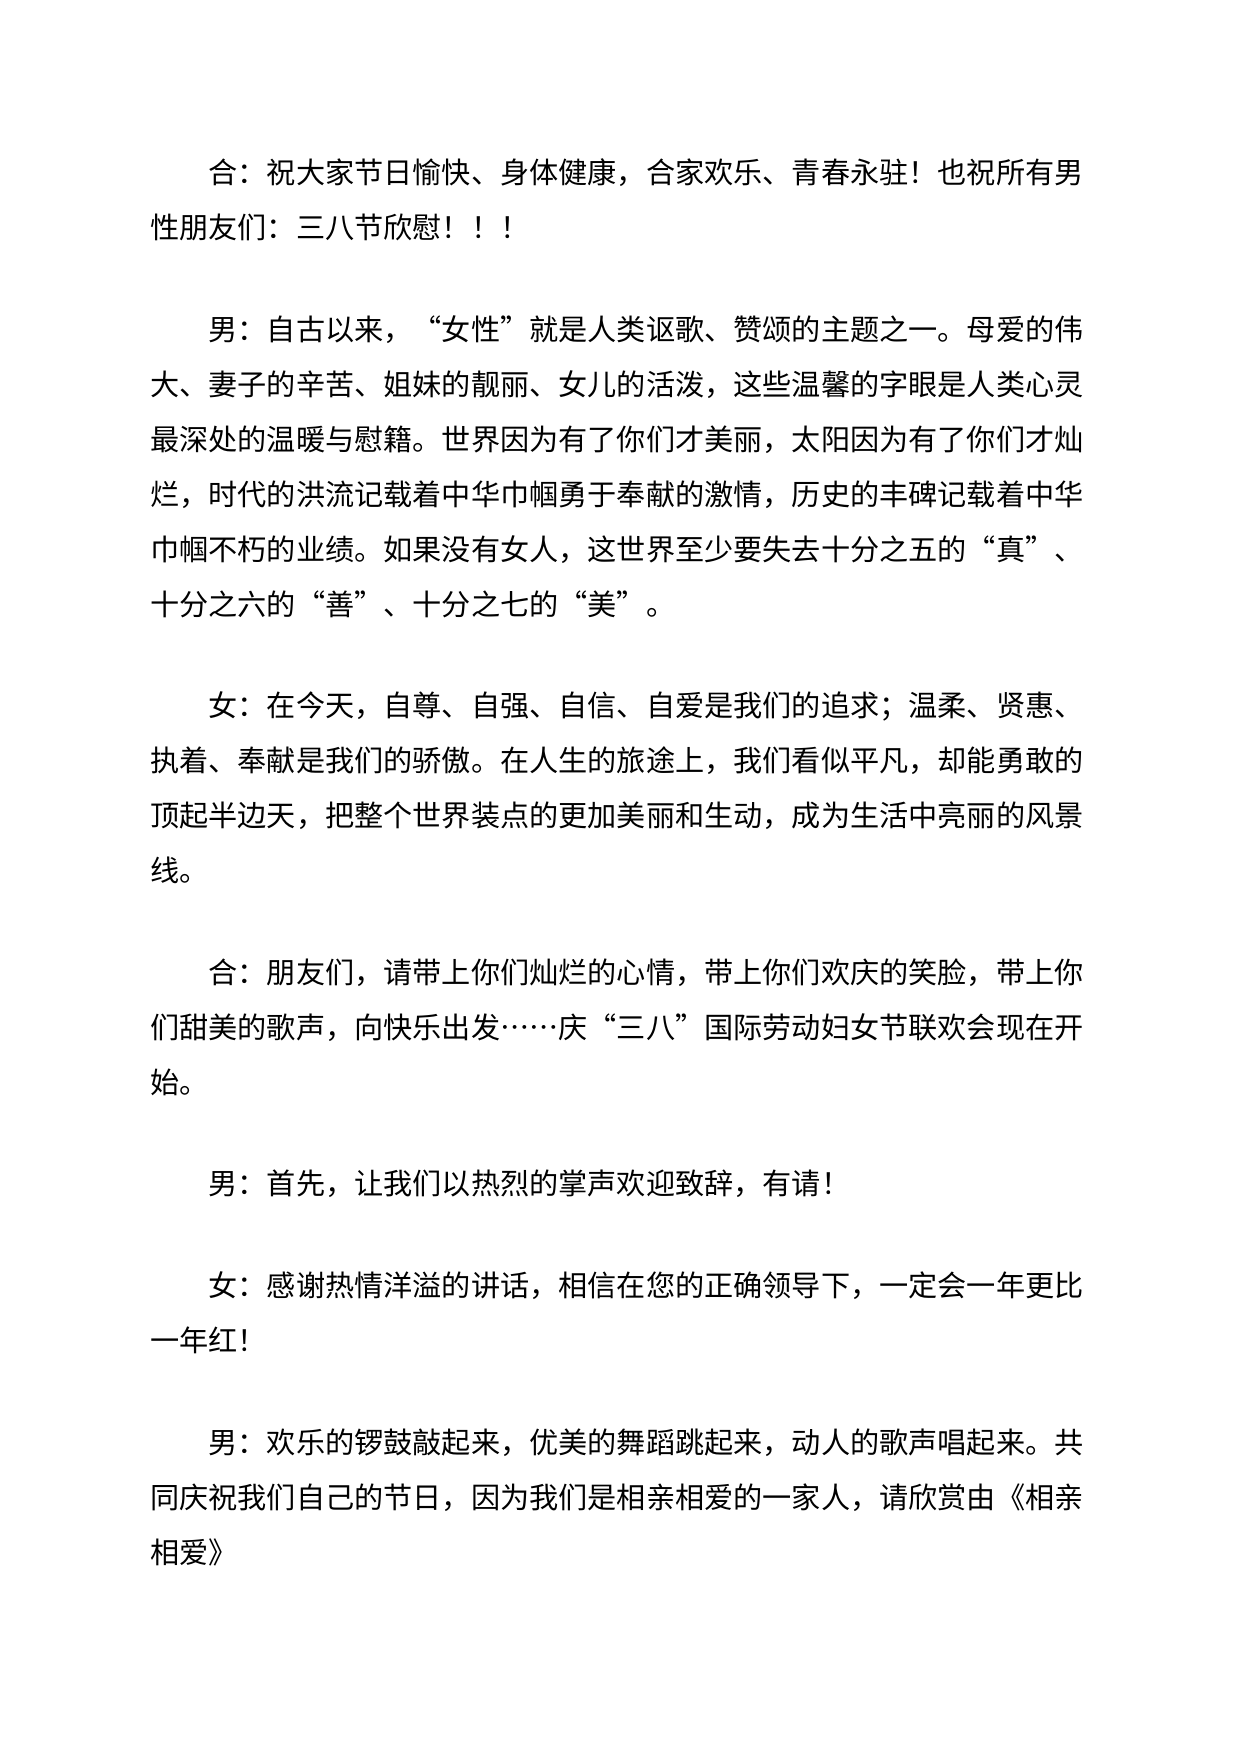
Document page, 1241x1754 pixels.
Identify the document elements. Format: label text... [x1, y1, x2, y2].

text 男：欢乐的锣鼓敲起来，优美的舞蹈跳起来，动人的歌声唱起来。共同庆祝我们自己的节日，因为我们是相亲相爱的一家人，请欣赏由《相亲相爱》 [150, 1419, 1090, 1571]
text 女：感谢热情洋溢的讲话，相信在您的正确领导下，一定会一年更比一年红！ [150, 1263, 1090, 1360]
text 男：自古以来，“女性”就是人类讴歌、赞颂的主题之一。母爱的伟大、妻子的辛苦、姐妹的靓丽、女儿的活泼，这些温馨的字眼是人类心灵最深处的温暖与慰籍。世界因为有了你们才美丽，太阳因为有了你们才灿烂，时代的洪流记载着中华巾帼勇于奉献的激情，历史的丰碑记载着中华巾帼不朽的业绩。如果没有女人，这世界至少要失去十分之五的“真”、十分之六的“善”、十分之七的“美”。 [150, 307, 1090, 623]
text 男：首先，让我们以热烈的掌声欢迎致辞，有请！ [150, 1161, 1090, 1203]
text 女：在今天，自尊、自强、自信、自爱是我们的追求；温柔、贤惠、执着、奉献是我们的骄傲。在人生的旅途上，我们看似平凡，却能勇敢的顶起半边天，把整个世界装点的更加美丽和生动，成为生活中亮丽的风景线。 [150, 683, 1090, 890]
text 合：朋友们，请带上你们灿烂的心情，带上你们欢庆的笑脸，带上你们甜美的歌声，向快乐出发……庆“三八”国际劳动妇女节联欢会现在开始。 [150, 949, 1090, 1101]
text 合：祝大家节日愉快、身体健康，合家欢乐、青春永驻！也祝所有男性朋友们：三八节欣慰！！！ [150, 150, 1090, 247]
